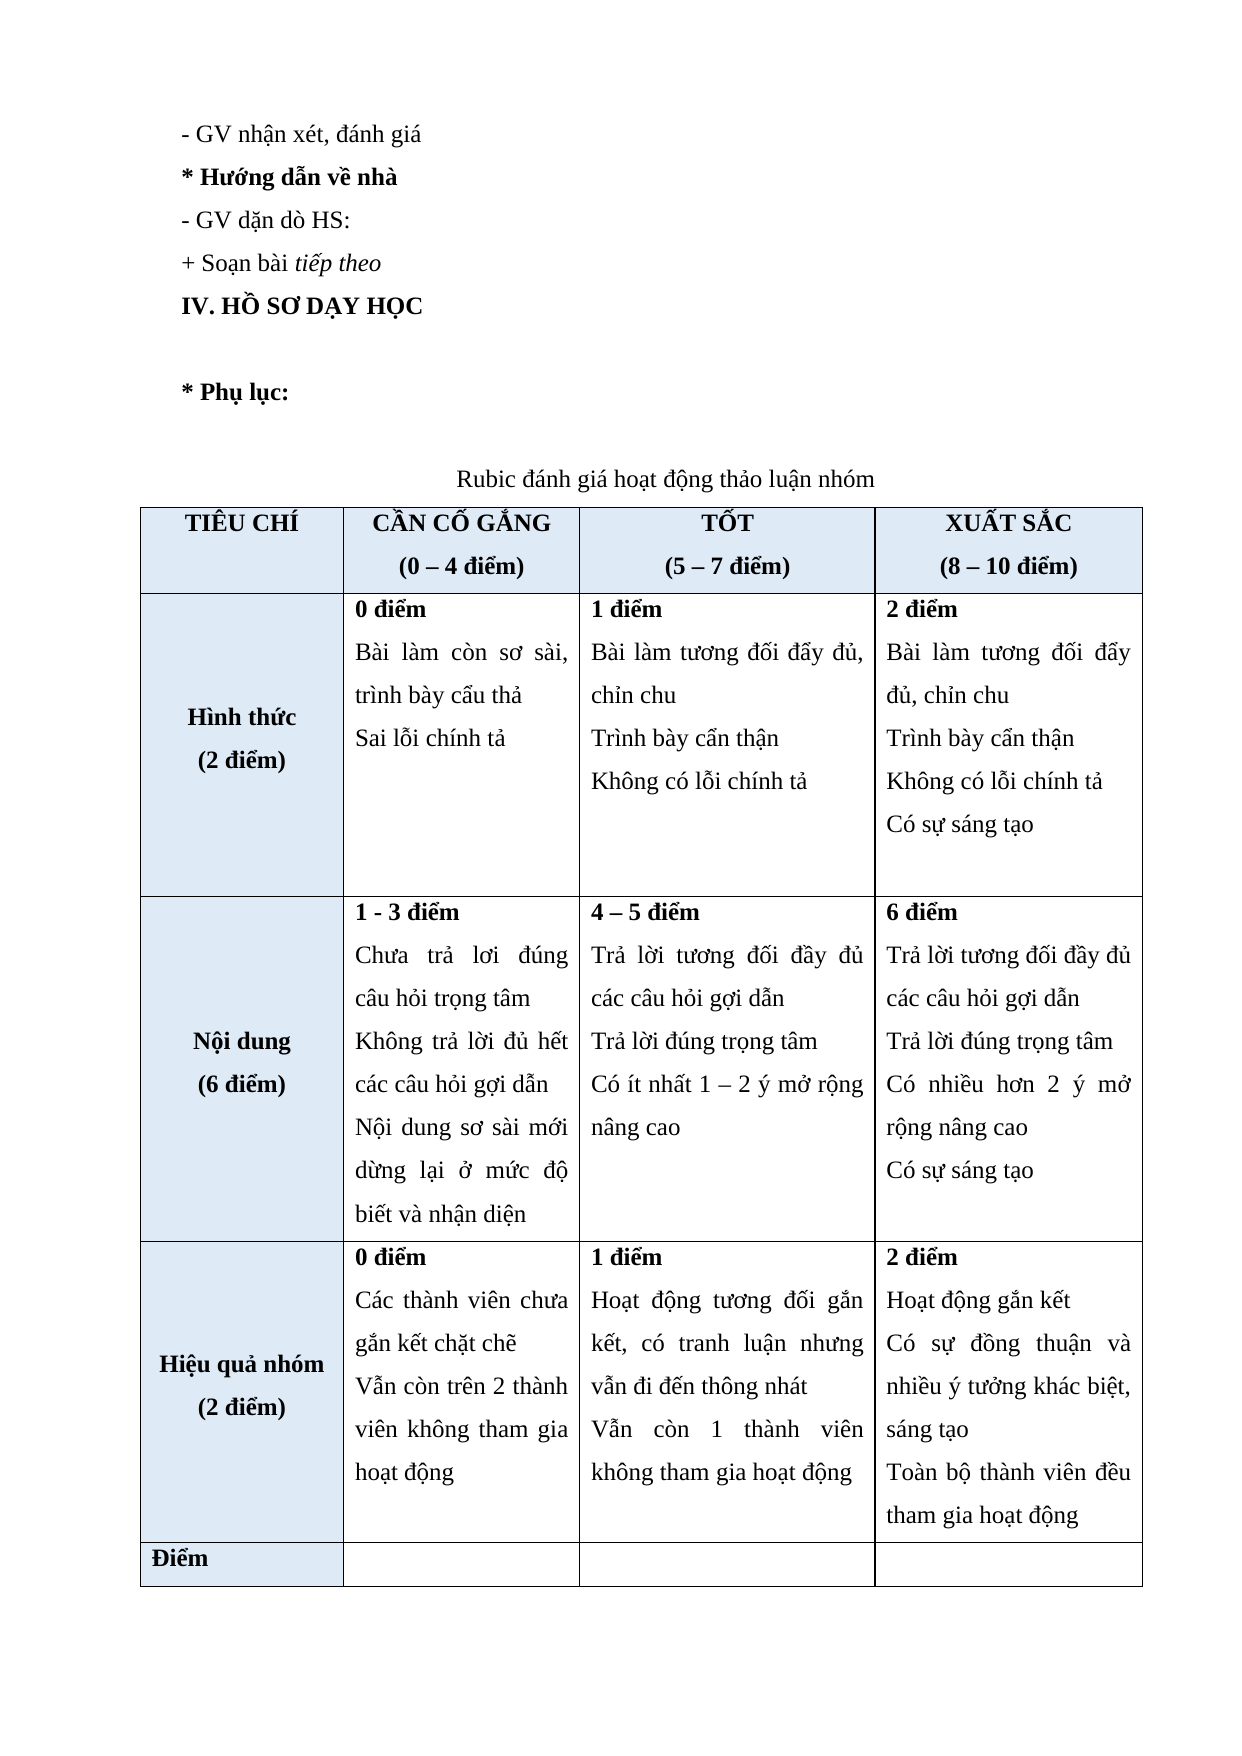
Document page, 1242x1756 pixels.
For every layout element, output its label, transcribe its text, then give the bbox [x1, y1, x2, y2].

table_cell Điểm [141, 1543, 343, 1586]
text Rubic đánh giá hoạt động thảo luận nhóm [181, 464, 1150, 492]
text IV. HỒ SƠ DẠY HỌC [181, 291, 1150, 320]
text * Phụ lục: [181, 377, 1150, 406]
table_cell 2 điểm Hoạt động gắn kết Có sự đồng thuận và nhiều ý tưởng khác biệt, sáng tạo Toàn bộ thành viên đều tham gia hoạt động [876, 1242, 1142, 1542]
text - GV dặn dò HS: [181, 205, 1150, 234]
table_cell [580, 1543, 874, 1586]
table_cell 0 điểm Bài làm còn sơ sài, trình bày cẩu thả Sai lỗi chính tả [344, 594, 579, 896]
table_header XUẤT SẮC (8 – 10 điểm) [876, 508, 1142, 593]
table_cell Hiệu quả nhóm (2 điểm) [141, 1242, 343, 1542]
table_cell [876, 1543, 1142, 1586]
text * Hướng dẫn về nhà [181, 162, 1150, 191]
table_cell 1 điểm Bài làm tương đối đẩy đủ, chỉn chu Trình bày cẩn thận Không có lỗi chính tả [580, 594, 874, 896]
table_cell 2 điểm Bài làm tương đối đẩy đủ, chỉn chu Trình bày cẩn thận Không có lỗi chính tả Có sự sáng tạo [876, 594, 1142, 896]
table_cell 4 – 5 điểm Trả lời tương đối đầy đủ các câu hỏi gợi dẫn Trả lời đúng trọng tâm Có ít nhất 1 – 2 ý mở rộng nâng cao [580, 897, 874, 1241]
text - GV nhận xét, đánh giá [181, 119, 1150, 147]
table_cell Hình thức (2 điểm) [141, 594, 343, 896]
table_cell 6 điểm Trả lời tương đối đầy đủ các câu hỏi gợi dẫn Trả lời đúng trọng tâm Có nhiều hơn 2 ý mở rộng nâng cao Có sự sáng tạo [876, 897, 1142, 1241]
table_cell Nội dung (6 điểm) [141, 897, 343, 1241]
table_cell 0 điểm Các thành viên chưa gắn kết chặt chẽ Vẫn còn trên 2 thành viên không tham gia hoạt động [344, 1242, 579, 1542]
table_header TỐT (5 – 7 điểm) [580, 508, 874, 593]
table_cell 1 điểm Hoạt động tương đối gắn kết, có tranh luận nhưng vẫn đi đến thông nhát Vẫn còn 1 thành viên không tham gia hoạt động [580, 1242, 874, 1542]
table_header TIÊU CHÍ [141, 508, 343, 593]
table_header CẦN CỐ GẮNG (0 – 4 điểm) [344, 508, 579, 593]
table_cell [344, 1543, 579, 1586]
table_cell 1 - 3 điểm Chưa trả lơi đúng câu hỏi trọng tâm Không trả lời đủ hết các câu hỏi gợi dẫn Nội dung sơ sài mới dừng lại ở mức độ biết và nhận diện [344, 897, 579, 1241]
text + Soạn bài tiếp theo [181, 248, 1150, 277]
